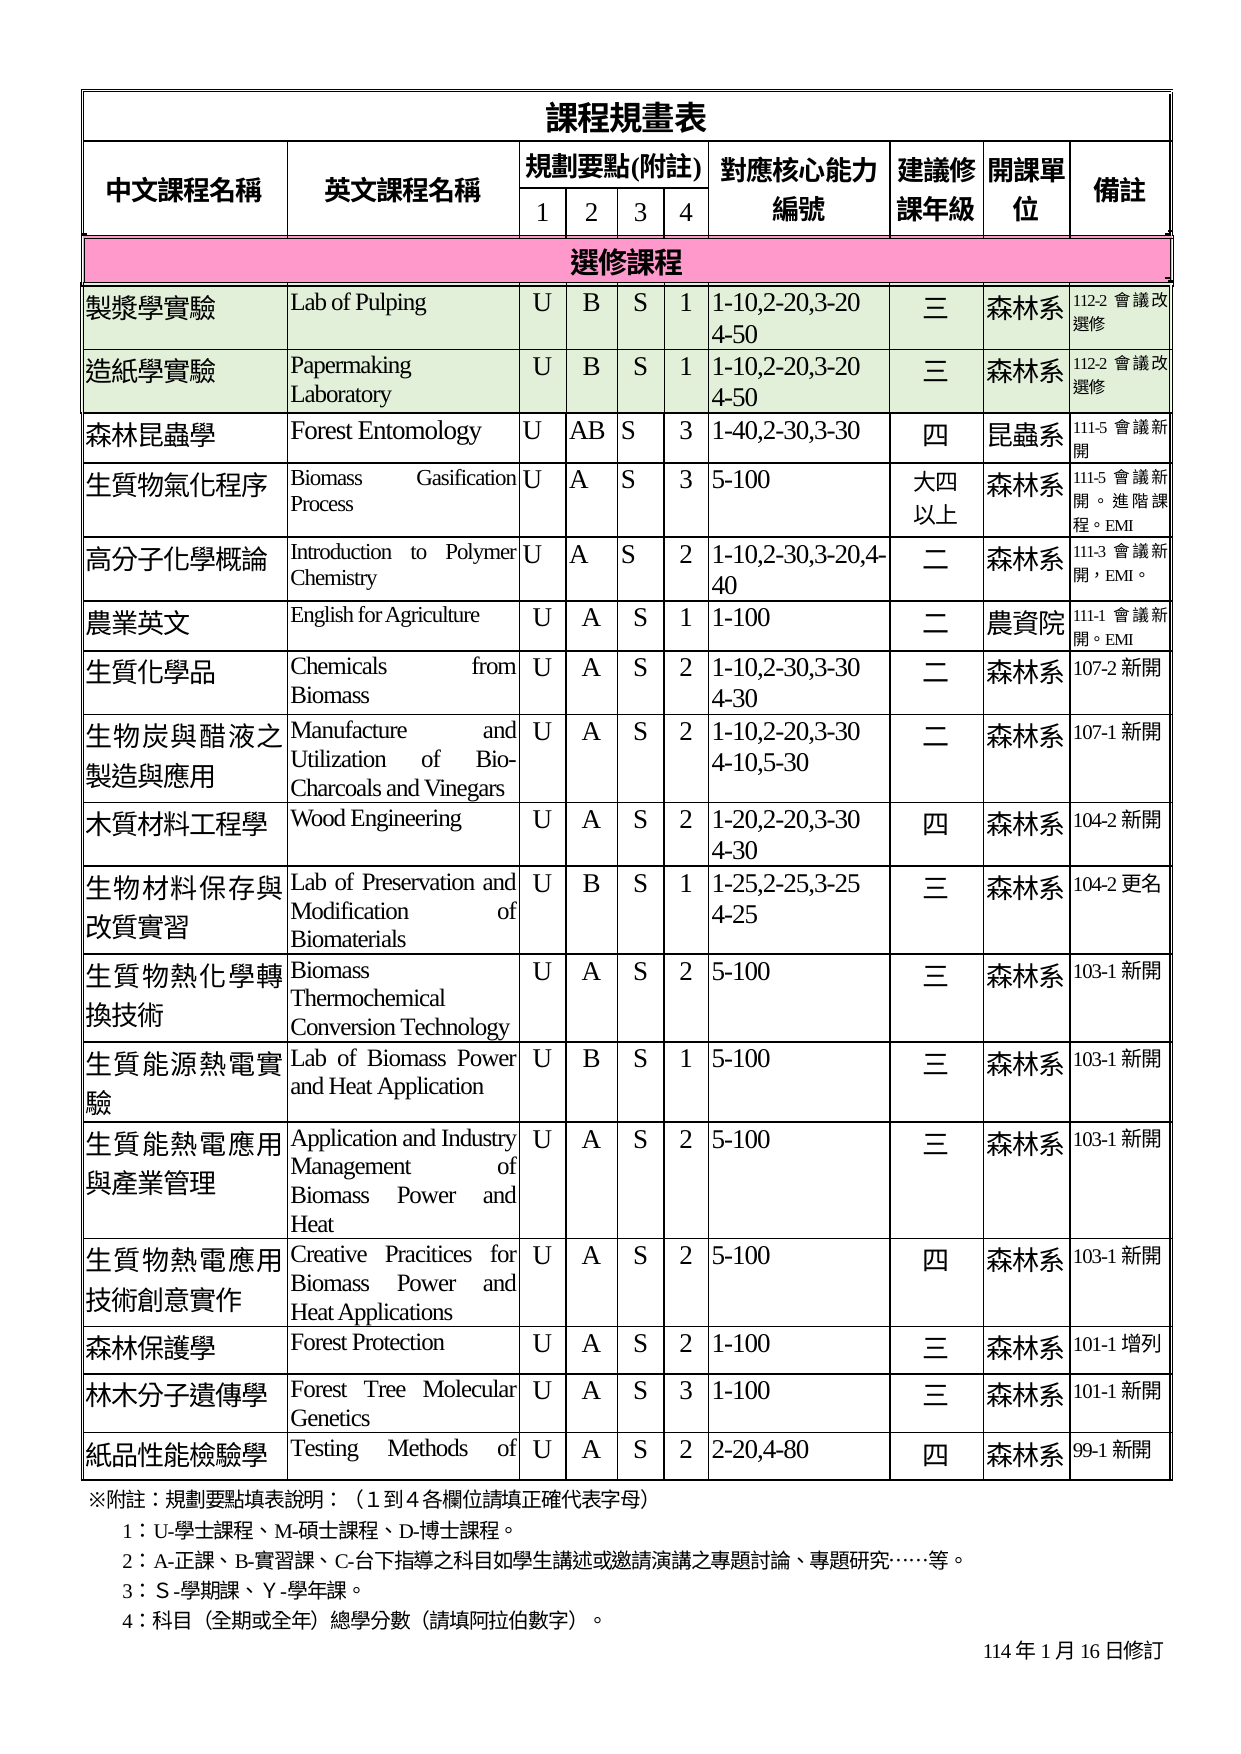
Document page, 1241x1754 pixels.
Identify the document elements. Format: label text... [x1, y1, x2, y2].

table_cell Wood Engineering [288, 803, 519, 865]
table_cell 2 [665, 715, 708, 802]
table_cell 紙品性能檢驗學 [84, 1433, 287, 1479]
table_cell 2 [665, 652, 708, 714]
table_cell 2 [567, 189, 617, 234]
table_cell S [618, 414, 663, 462]
table_cell 1-10,2-20,3-20 4-50 [709, 350, 889, 412]
table_cell 昆蟲系 [984, 414, 1069, 462]
table_cell 森林系 [984, 350, 1069, 412]
table_cell S [618, 1239, 663, 1326]
table_cell B [567, 287, 617, 349]
table_cell 2 [665, 538, 708, 600]
table_cell 2-20,4-80 [709, 1433, 889, 1479]
table_cell S [618, 464, 663, 536]
table_cell U [520, 715, 565, 802]
table_cell 103-1新開 [1071, 1239, 1169, 1326]
table_cell 1 [665, 867, 708, 953]
table_cell 107-2新開 [1071, 652, 1169, 714]
table_cell Creative Pracitices for Biomass Power and Heat Applications [288, 1239, 519, 1326]
table_cell 英文課程名稱 [288, 142, 519, 234]
table_cell 2 [665, 1327, 708, 1373]
table_cell S [618, 867, 663, 953]
table_cell 3 [665, 414, 708, 462]
table_cell 1-100 [709, 602, 889, 650]
table_cell 生質物熱化學轉換技術 [84, 955, 287, 1041]
table_cell U [520, 1043, 565, 1121]
table_cell U [520, 1327, 565, 1373]
table_cell 111-1會議新開。EMI [1071, 602, 1169, 650]
table_cell S [618, 287, 664, 349]
table_cell 111-5會議新開 [1071, 414, 1169, 462]
table_cell 2 [665, 1433, 708, 1479]
table_cell 生質能源熱電實驗 [84, 1043, 287, 1121]
table_cell Biomass Gasification Process [288, 464, 519, 536]
table_cell 99-1新開 [1071, 1433, 1169, 1479]
table_cell 農業英文 [84, 602, 287, 650]
table_cell 中文課程名稱 [84, 142, 287, 234]
table_cell 木質材料工程學 [84, 803, 287, 865]
table_cell S [618, 602, 663, 650]
table_cell 森林系 [984, 803, 1069, 865]
table_cell Lab of Biomass Power and Heat Application [288, 1043, 519, 1121]
table_cell 製漿學實驗 [84, 287, 287, 349]
table_cell 1-20,2-20,3-30 4-30 [709, 803, 889, 865]
table_cell Biomass Thermochemical Conversion Technology [288, 955, 519, 1041]
table_cell 森林系 [984, 1327, 1069, 1373]
table_cell 建議修課年級 [891, 142, 983, 234]
table_cell U [520, 287, 566, 349]
table_cell 森林系 [984, 1239, 1069, 1326]
table_cell Lab of Preservation and Modification of Biomaterials [288, 867, 519, 953]
table_cell U [520, 1375, 565, 1432]
table_cell AB [567, 414, 617, 462]
table_cell Testing Methods of Paper Products [288, 1433, 519, 1479]
table_cell 二 [891, 715, 983, 802]
table_cell Forest Protection [288, 1327, 519, 1373]
table_cell 103-1新開 [1071, 955, 1169, 1041]
table_cell S [618, 1327, 663, 1373]
table_cell 1-100 [709, 1327, 889, 1373]
table_cell 生物材料保存與改質實習 [84, 867, 287, 953]
table_cell U [520, 538, 565, 600]
table_cell S [618, 538, 663, 600]
table_cell S [618, 1375, 663, 1432]
table_cell U [520, 955, 565, 1041]
table_cell 二 [891, 602, 983, 650]
table_cell 1-100 [709, 1375, 889, 1432]
table_cell A [567, 803, 617, 865]
table_cell 1 [665, 350, 708, 412]
table_cell 104-2更名 [1071, 867, 1169, 953]
table_cell A [567, 538, 617, 600]
table_cell A [567, 1123, 617, 1238]
table_cell A [567, 602, 617, 650]
table_cell Papermaking Laboratory [288, 350, 519, 412]
table_cell 開課單位 [984, 142, 1069, 234]
table_cell 三 [891, 1043, 983, 1121]
table_cell 112-2會議改選修 [1070, 350, 1169, 412]
table_cell 森林系 [984, 464, 1069, 536]
table_cell 5-100 [709, 1123, 889, 1238]
table_cell A [567, 1375, 617, 1432]
table_cell 三 [890, 350, 983, 412]
table_cell 三 [891, 1123, 983, 1238]
table_cell 三 [891, 955, 983, 1041]
table_cell 森林系 [984, 652, 1069, 714]
table_cell 1-10,2-30,3-20,4-40 [709, 538, 889, 600]
table_cell 3 [618, 189, 663, 234]
table_cell 三 [891, 1375, 983, 1432]
table_cell A [567, 464, 617, 536]
table_cell 林木分子遺傳學 [84, 1375, 287, 1432]
table_cell 1-10,2-30,3-30 4-30 [709, 652, 889, 714]
table_cell U [520, 602, 565, 650]
table_cell 規劃要點(附註) [520, 142, 708, 187]
table_cell 森林系 [984, 1043, 1069, 1121]
table_cell 森林系 [984, 1433, 1069, 1479]
table_cell 104-2新開 [1071, 803, 1169, 865]
table_cell 5-100 [709, 1239, 889, 1326]
table_cell 大四 以上 [891, 464, 983, 536]
table_cell 2 [665, 955, 708, 1041]
table_cell 森林系 [984, 1375, 1069, 1432]
table_cell 森林系 [984, 955, 1069, 1041]
table_cell S [618, 652, 663, 714]
table_cell B [567, 1043, 617, 1121]
table_cell 生質物氣化程序 [84, 464, 287, 536]
table_cell 生質能熱電應用與產業管理 [84, 1123, 287, 1238]
table_cell 造紙學實驗 [84, 350, 287, 412]
table_cell U [520, 867, 565, 953]
table_cell 森林昆蟲學 [84, 414, 287, 462]
table_cell 四 [891, 414, 983, 462]
table_cell Application and Industry Management of Biomass Power and Heat [288, 1123, 519, 1238]
table_cell U [520, 803, 565, 865]
table_cell 111-3會議新開，EMI。 [1071, 538, 1169, 600]
table_cell 四 [891, 1239, 983, 1326]
table_cell 2 [665, 1239, 708, 1326]
table_cell S [618, 350, 664, 412]
table_cell 森林系 [984, 287, 1069, 349]
table_cell 4 [665, 189, 708, 234]
table_cell U [520, 414, 565, 462]
table_cell Lab of Pulping [288, 287, 519, 349]
table_cell U [520, 1239, 565, 1326]
table_cell U [520, 1123, 565, 1238]
table_cell 112-2會議改選修 [1070, 287, 1169, 349]
table_cell 1 [520, 189, 565, 234]
table_cell 101-1新開 [1071, 1375, 1169, 1432]
table_cell Manufacture and Utilization of Bio-Charcoals and Vinegars [288, 715, 519, 802]
table_cell U [520, 1433, 565, 1479]
table_cell 111-5會議新開。進階課程。EMI [1071, 464, 1169, 536]
table_cell 森林系 [984, 1123, 1069, 1238]
table_cell 1 [665, 602, 708, 650]
table_cell Introduction to Polymer Chemistry [288, 538, 519, 600]
table_cell 3 [665, 464, 708, 536]
table_cell 5-100 [709, 1043, 889, 1121]
table_cell A [567, 955, 617, 1041]
table_cell U [520, 652, 565, 714]
table_cell 1-10,2-20,3-30 4-10,5-30 [709, 715, 889, 802]
table_cell A [567, 1327, 617, 1373]
table_cell 1-10,2-20,3-20 4-50 [709, 287, 889, 349]
table_cell S [618, 715, 663, 802]
table_cell 森林系 [984, 715, 1069, 802]
table_cell 1 [665, 287, 708, 349]
table_cell 二 [891, 538, 983, 600]
table_cell Forest Entomology [288, 414, 519, 462]
table_cell 高分子化學概論 [84, 538, 287, 600]
table_cell 2 [665, 1123, 708, 1238]
table_cell U [520, 350, 566, 412]
table_cell S [618, 1433, 663, 1479]
table_cell 三 [890, 287, 983, 349]
table_cell 選修課程 [85, 239, 1170, 282]
table_cell 四 [891, 1433, 983, 1479]
table_header 課程規畫表 [84, 92, 1171, 140]
table_cell 103-1新開 [1071, 1123, 1169, 1238]
table_cell 二 [891, 652, 983, 714]
table_cell 1-25,2-25,3-25 4-25 [709, 867, 889, 953]
table_cell Forest Tree Molecular Genetics [288, 1375, 519, 1432]
table_cell 三 [891, 867, 983, 953]
table_cell A [567, 652, 617, 714]
table_cell A [567, 1239, 617, 1326]
table_cell 森林保護學 [84, 1327, 287, 1373]
table_cell 三 [891, 1327, 983, 1373]
table_cell 對應核心能力編號 [709, 142, 889, 234]
table_cell 森林系 [984, 867, 1069, 953]
table_cell 1-40,2-30,3-30 [709, 414, 889, 462]
table_cell 101-1增列 [1071, 1327, 1169, 1373]
table_cell S [618, 1043, 663, 1121]
table_cell A [567, 715, 617, 802]
table_cell 3 [665, 1375, 708, 1432]
table_cell 107-1新開 [1071, 715, 1169, 802]
table_cell 四 [891, 803, 983, 865]
table_cell 備註 [1071, 142, 1169, 234]
table_cell 2 [665, 803, 708, 865]
table_cell S [618, 955, 663, 1041]
table_cell S [618, 803, 663, 865]
table_cell S [618, 1123, 663, 1238]
table_cell 農資院 [984, 602, 1069, 650]
table_cell 5-100 [709, 464, 889, 536]
table_cell 1 [665, 1043, 708, 1121]
table_cell 生質化學品 [84, 652, 287, 714]
table_cell English for Agriculture [288, 602, 519, 650]
table_cell Chemicals from Biomass [288, 652, 519, 714]
table_cell U [520, 464, 565, 536]
table_cell B [567, 350, 617, 412]
table_cell 森林系 [984, 538, 1069, 600]
table_cell 103-1新開 [1071, 1043, 1169, 1121]
table_cell 5-100 [709, 955, 889, 1041]
table_cell A [567, 1433, 617, 1479]
table_cell 生質物熱電應用技術創意實作 [84, 1239, 287, 1326]
table_cell B [567, 867, 617, 953]
table_cell 生物炭與醋液之製造與應用 [84, 715, 287, 802]
